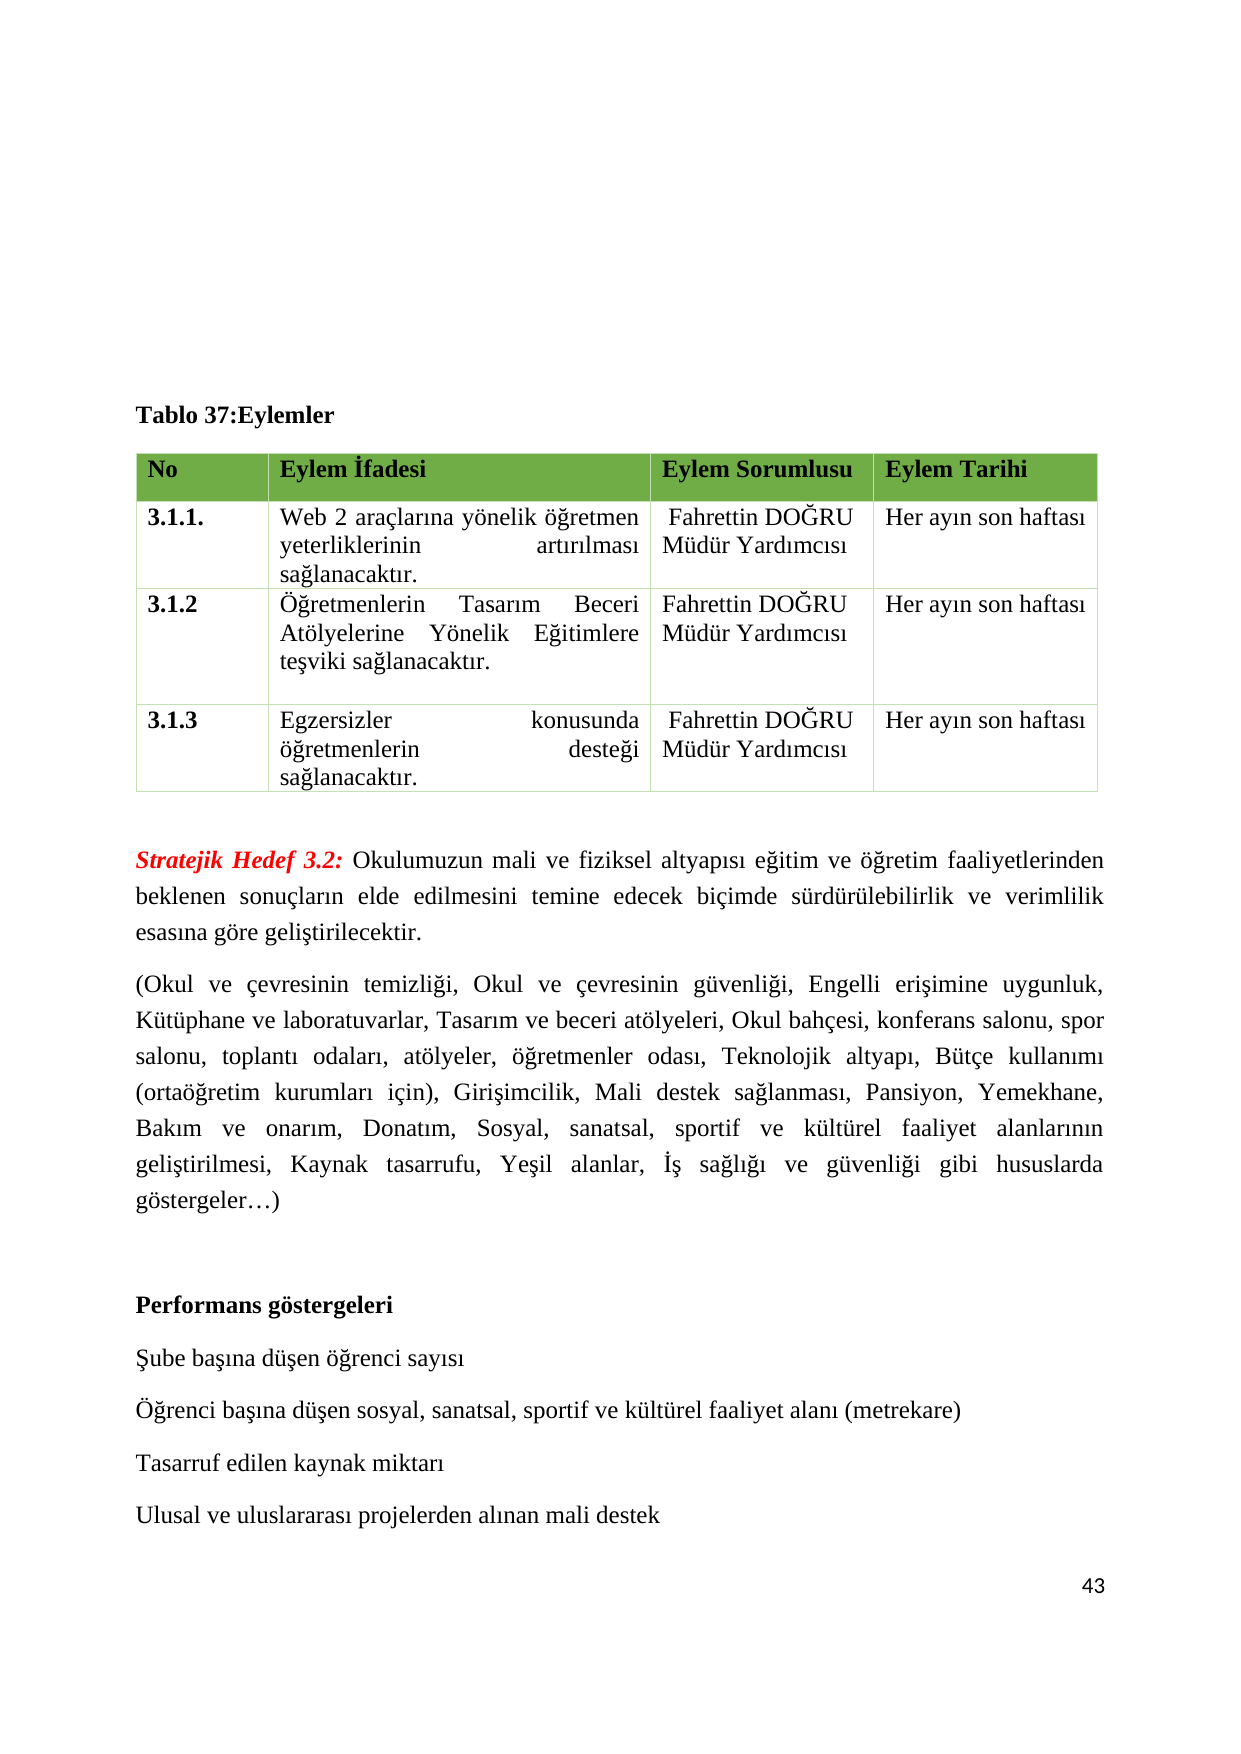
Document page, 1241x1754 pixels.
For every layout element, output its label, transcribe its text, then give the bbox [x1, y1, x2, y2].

text (Okul ve çevresinin temizliği, Okul ve çevresinin güvenliği, Engelli erişimine uygunluk, Kütüphane ve laboratuvarlar, Tasarım ve beceri atölyeleri, Okul bahçesi, konferans salonu, spor salonu, toplantı odaları, atölyeler, öğretmenler odası, Teknolojik altyapı, Bütçe kullanımı (ortaöğretim kurumları için), Girişimcilik, Mali destek sağlanması, Pansiyon, Yemekhane, Bakım ve onarım, Donatım, Sosyal, sanatsal, sportif ve kültürel faaliyet alanlarının geliştirilmesi, Kaynak tasarrufu, Yeşil alanlar, İş sağlığı ve güvenliği gibi hususlarda göstergeler…) [135, 969, 1105, 1214]
table_cell Öğretmenlerin Tasarım Beceri Atölyelerine Yönelik Eğitimlere teşviki sağlanacaktır. [269, 589, 650, 704]
table_cell Fahrettin DOĞRU Müdür Yardımcısı [651, 705, 873, 791]
table_cell 3.1.1. [137, 502, 268, 588]
table_cell Her ayın son haftası [874, 705, 1097, 791]
table_header Eylem Sorumlusu [651, 454, 873, 501]
table_header Eylem İfadesi [269, 454, 650, 501]
table_cell Her ayın son haftası [874, 502, 1097, 588]
table_cell Her ayın son haftası [874, 589, 1097, 704]
text Tablo 37:Eylemler [135, 401, 1105, 429]
text Stratejik Hedef 3.2: Okulumuzun mali ve fiziksel altyapısı eğitim ve öğretim faaliyetlerinden beklenen sonuçların elde edilmesini temine edecek biçimde sürdürülebilirlik ve verimlilik esasına göre geliştirilecektir. [135, 845, 1105, 945]
table_cell 3.1.2 [137, 589, 268, 704]
text Performans göstergeleri [135, 1290, 1105, 1319]
table_header Eylem Tarihi [874, 454, 1097, 501]
table_cell Fahrettin DOĞRU Müdür Yardımcısı [651, 502, 873, 588]
text Şube başına düşen öğrenci sayısı [135, 1343, 1105, 1371]
text Öğrenci başına düşen sosyal, sanatsal, sportif ve kültürel faaliyet alanı (metrekare) [135, 1395, 1105, 1424]
table_cell 3.1.3 [137, 705, 268, 791]
text Ulusal ve uluslararası projelerden alınan mali destek [135, 1501, 1105, 1529]
text Tasarruf edilen kaynak miktarı [135, 1448, 1105, 1477]
table_cell Web 2 araçlarına yönelik öğretmen yeterliklerinin artırılması sağlanacaktır. [269, 502, 650, 588]
table_cell Egzersizler konusunda öğretmenlerin desteği sağlanacaktır. [269, 705, 650, 791]
table_cell Fahrettin DOĞRU Müdür Yardımcısı [651, 589, 873, 704]
table_header No [137, 454, 268, 501]
